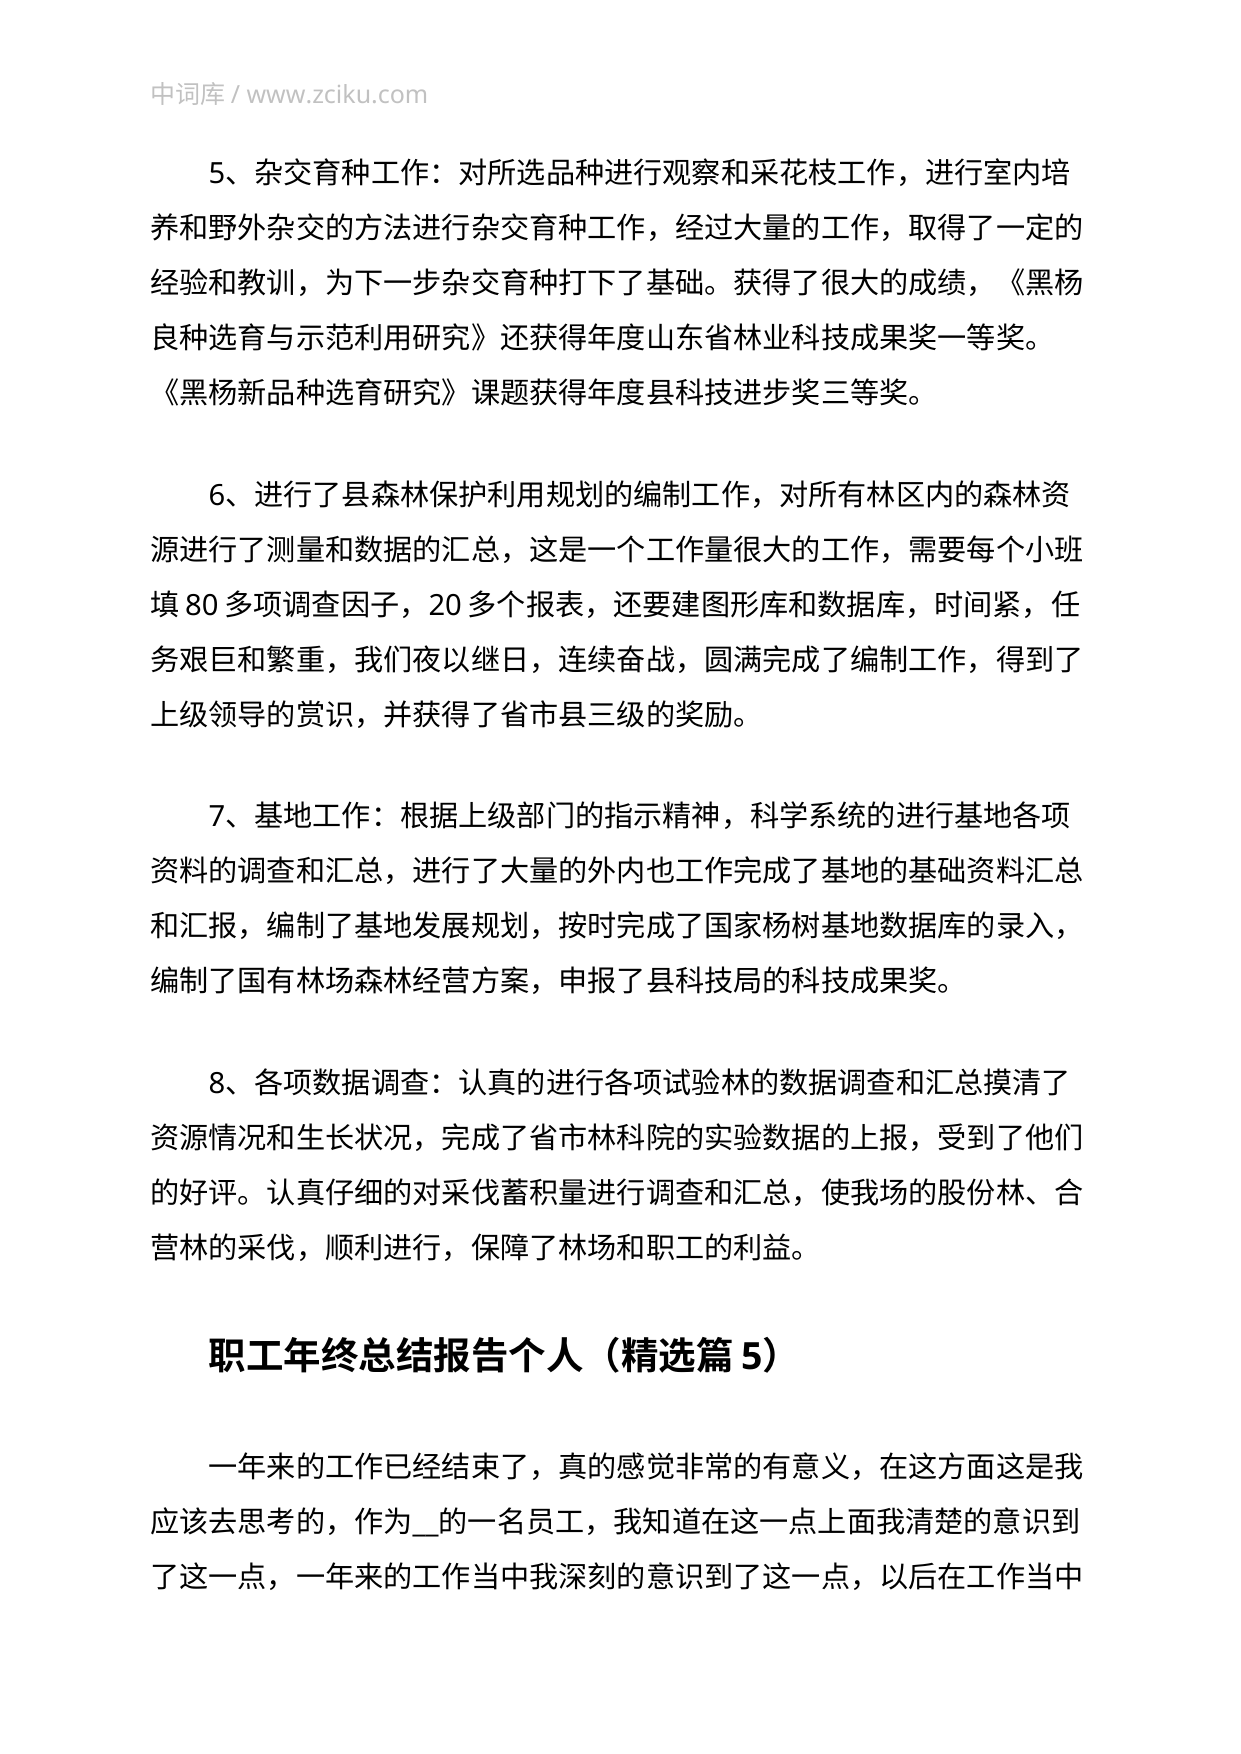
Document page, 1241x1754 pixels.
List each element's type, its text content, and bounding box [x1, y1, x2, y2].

text 8、各项数据调查：认真的进行各项试验林的数据调查和汇总摸清了资源情况和生长状况，完成了省市林科院的实验数据的上报，受到了他们的好评。认真仔细的对采伐蓄积量进行调查和汇总，使我场的股份林、合营林的采伐，顺利进行，保障了林场和职工的利益。 [150, 1059, 1090, 1267]
text 6、进行了县森林保护利用规划的编制工作，对所有林区内的森林资源进行了测量和数据的汇总，这是一个工作量很大的工作，需要每个小班填80多项调查因子，20多个报表，还要建图形库和数据库，时间紧，任务艰巨和繁重，我们夜以继日，连续奋战，圆满完成了编制工作，得到了上级领导的赏识，并获得了省市县三级的奖励。 [150, 471, 1090, 733]
text 5、杂交育种工作：对所选品种进行观察和采花枝工作，进行室内培养和野外杂交的方法进行杂交育种工作，经过大量的工作，取得了一定的经验和教训，为下一步杂交育种打下了基础。获得了很大的成绩，《黑杨良种选育与示范利用研究》还获得年度山东省林业科技成果奖一等奖。《黑杨新品种选育研究》课题获得年度县科技进步奖三等奖。 [150, 150, 1090, 412]
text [150, 1444, 1090, 1596]
text 职工年终总结报告个人（精选篇5） [150, 1326, 1090, 1381]
text 7、基地工作：根据上级部门的指示精神，科学系统的进行基地各项资料的调查和汇总，进行了大量的外内也工作完成了基地的基础资料汇总和汇报，编制了基地发展规划，按时完成了国家杨树基地数据库的录入，编制了国有林场森林经营方案，申报了县科技局的科技成果奖。 [150, 793, 1090, 1000]
